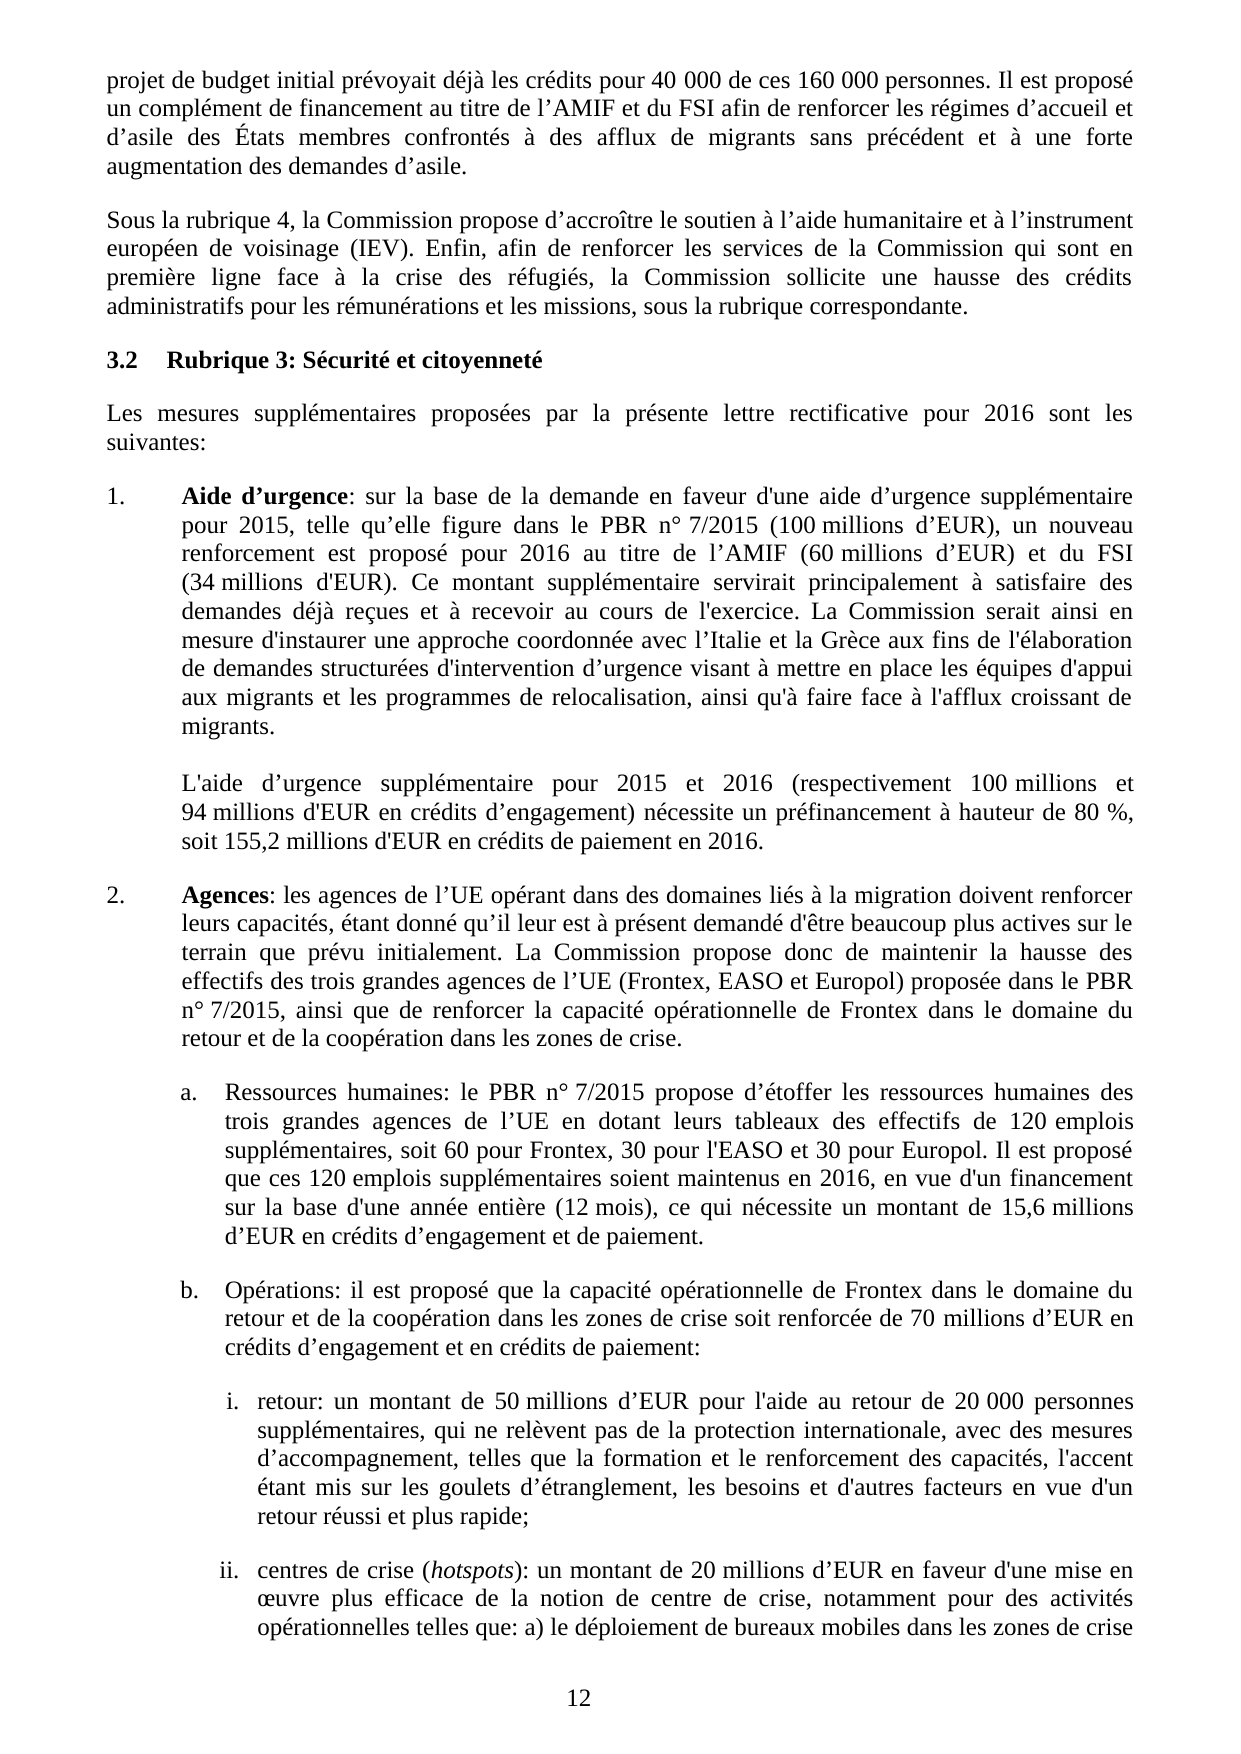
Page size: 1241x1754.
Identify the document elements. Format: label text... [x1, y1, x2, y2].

text Sous la rubrique 4, la Commission propose d’accroître le soutien à l’aide humanitaire et à l’instrument européen de voisinage (IEV). Enfin, afin de renforcer les services de la Commission qui sont en première ligne face à la crise des réfugiés, la Commission sollicite une hausse des crédits administratifs pour les rémunérations et les missions, sous la rubrique correspondante. [106, 205, 1134, 320]
list Agences: les agences de l’UE opérant dans des domaines liés à la migration doivent renforcer leurs capacités, étant donné qu’il leur est à présent demandé d'être beaucoup plus actives sur le terrain que prévu initialement. La Commission propose donc de maintenir la hausse des effectifs des trois grandes agences de l’UE (Frontex, EASO et Europol) proposée dans le PBR n° 7/2015, ainsi que de renforcer la capacité opérationnelle de Frontex dans le domaine du retour et de la coopération dans les zones de crise. [106, 880, 1134, 1052]
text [106, 65, 1134, 180]
list Ressources humaines: le PBR n° 7/2015 propose d’étoffer les ressources humaines des trois grandes agences de l’UE en dotant leurs tableaux des effectifs de 120 emplois supplémentaires, soit 60 pour Frontex, 30 pour l'EASO et 30 pour Europol. Il est proposé que ces 120 emplois supplémentaires soient maintenus en 2016, en vue d'un financement sur la base d'une année entière (12 mois), ce qui nécessite un montant de 15,6 millions d’EUR en crédits d’engagement et de paiement. [180, 1077, 1134, 1250]
subtitle Rubrique 3: Sécurité et citoyenneté [106, 345, 1134, 373]
list retour: un montant de 50 millions d’EUR pour l'aide au retour de 20 000 personnes supplémentaires, qui ne relèvent pas de la protection internationale, avec des mesures d’accompagnement, telles que la formation et le renforcement des capacités, l'accent étant mis sur les goulets d’étranglement, les besoins et d'autres facteurs en vue d'un retour réussi et plus rapide; [239, 1386, 1134, 1530]
list Aide d’urgence: sur la base de la demande en faveur d'une aide d’urgence supplémentaire pour 2015, telle qu’elle figure dans le PBR n° 7/2015 (100 millions d’EUR), un nouveau renforcement est proposé pour 2016 au titre de l’AMIF (60 millions d’EUR) et du FSI (34 millions d'EUR). Ce montant supplémentaire servirait principalement à satisfaire des demandes déjà reçues et à recevoir au cours de l'exercice. La Commission serait ainsi en mesure d'instaurer une approche coordonnée avec l’Italie et la Grèce aux fins de l'élaboration de demandes structurées d'intervention d’urgence visant à mettre en place les équipes d'appui aux migrants et les programmes de relocalisation, ainsi qu'à faire face à l'afflux croissant de migrants. L'aide d’urgence supplémentaire pour 2015 et 2016 (respectivement 100 millions et 94 millions d'EUR en crédits d’engagement) nécessite un préfinancement à hauteur de 80 %, soit 155,2 millions d'EUR en crédits de paiement en 2016. [106, 481, 1134, 855]
list Opérations: il est proposé que la capacité opérationnelle de Frontex dans le domaine du retour et de la coopération dans les zones de crise soit renforcée de 70 millions d’EUR en crédits d’engagement et en crédits de paiement: [180, 1275, 1134, 1361]
text Les mesures supplémentaires proposées par la présente lettre rectificative pour 2016 sont les suivantes: [106, 398, 1134, 456]
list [239, 1555, 1134, 1641]
